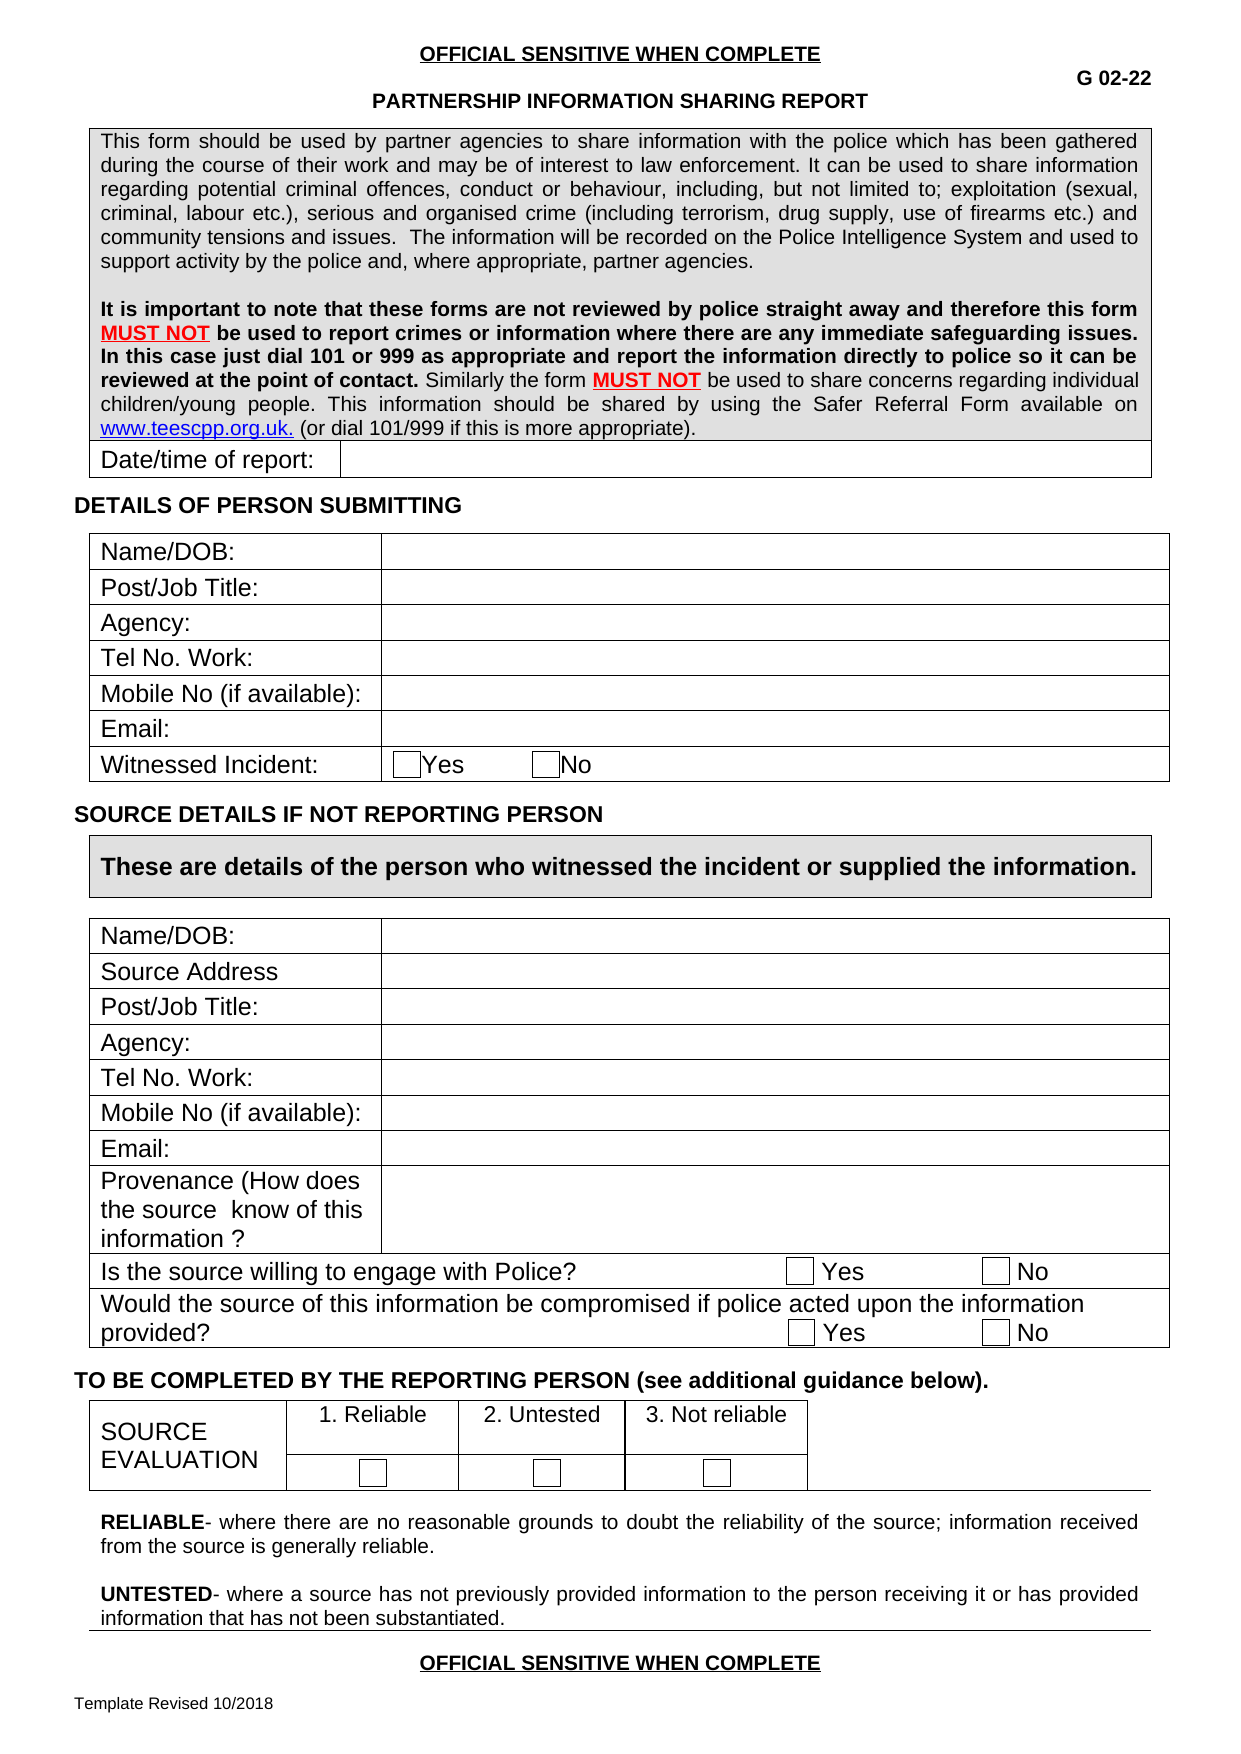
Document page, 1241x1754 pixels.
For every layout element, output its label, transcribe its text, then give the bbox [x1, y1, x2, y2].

table_cell [382, 570, 1169, 604]
text PARTNERSHIP INFORMATION SHARING REPORT [89, 89, 1152, 113]
table_cell [382, 1025, 1169, 1059]
table_cell [382, 1096, 1169, 1130]
table_cell Yes No [382, 747, 1169, 781]
table_cell Mobile No (if available): [90, 676, 381, 710]
table_cell [626, 1455, 807, 1490]
table_cell Provenance (How does the source know of this information ? [90, 1166, 381, 1253]
table_cell Is the source willing to engage with Police? Yes No [90, 1254, 1169, 1288]
table_header 2. Untested [459, 1401, 624, 1454]
table_cell [341, 441, 1151, 477]
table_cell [89, 1491, 1151, 1630]
table_header [382, 919, 1169, 953]
table_header Name/DOB: [90, 919, 381, 953]
table_cell Post/Job Title: [90, 989, 381, 1024]
table_cell Would the source of this information be compromised if police acted upon the information provided? Yes No [90, 1289, 1169, 1347]
table_cell [382, 954, 1169, 988]
table_cell [459, 1455, 624, 1490]
text DETAILS OF PERSON SUBMITTING [74, 492, 1152, 519]
table_header 3. Not reliable [626, 1401, 807, 1454]
table_cell Agency: [90, 605, 381, 639]
table_cell [382, 989, 1169, 1024]
table_cell [382, 676, 1169, 710]
table_header This form should be used by partner agencies to share information with the police which has been gathered during the course of their work and may be of interest to law enforcement. It can be used to share information regarding potential criminal offences, conduct or behaviour, including, but not limited to; exploitation (sexual, criminal, labour etc.), serious and organised crime (including terrorism, drug supply, use of firearms etc.) and community tensions and issues. The information will be recorded on the Police Intelligence System and used to support activity by the police and, where appropriate, partner agencies. It is important to note that these forms are not reviewed by police straight away and therefore this form MUST NOT be used to report crimes or information where there are any immediate safeguarding issues. In this case just dial 101 or 999 as appropriate and report the information directly to police so it can be reviewed at the point of contact. Similarly the form MUST NOT be used to share concerns regarding individual children/young people. This information should be shared by using the Safer Referral Form available on www.teescpp.org.uk. (or dial 101/999 if this is more appropriate). [90, 129, 1151, 440]
table_header These are details of the person who witnessed the incident or supplied the information. [90, 836, 1151, 897]
table_cell [382, 1131, 1169, 1165]
table_cell Agency: [90, 1025, 381, 1059]
table_cell [287, 1455, 458, 1490]
table_cell Date/time of report: [90, 441, 340, 477]
table_header SOURCE EVALUATION [90, 1401, 286, 1490]
table_cell Post/Job Title: [90, 570, 381, 604]
table_cell [382, 641, 1169, 675]
text SOURCE DETAILS IF NOT REPORTING PERSON [74, 801, 1152, 828]
table_cell Tel No. Work: [90, 1060, 381, 1094]
table_cell Mobile No (if available): [90, 1096, 381, 1130]
table_header Name/DOB: [90, 534, 381, 569]
table_cell [382, 605, 1169, 639]
table_cell [382, 1060, 1169, 1094]
table_cell [382, 711, 1169, 746]
table_cell Witnessed Incident: [90, 747, 381, 781]
table_cell [382, 1166, 1169, 1253]
table_cell Tel No. Work: [90, 641, 381, 675]
table_cell Email: [90, 1131, 381, 1165]
table_header [382, 534, 1169, 569]
table_cell Source Address [90, 954, 381, 988]
text TO BE COMPLETED BY THE REPORTING PERSON (see additional guidance below). [74, 1367, 1152, 1393]
table_cell Email: [90, 711, 381, 746]
table_header 1. Reliable [287, 1401, 458, 1454]
